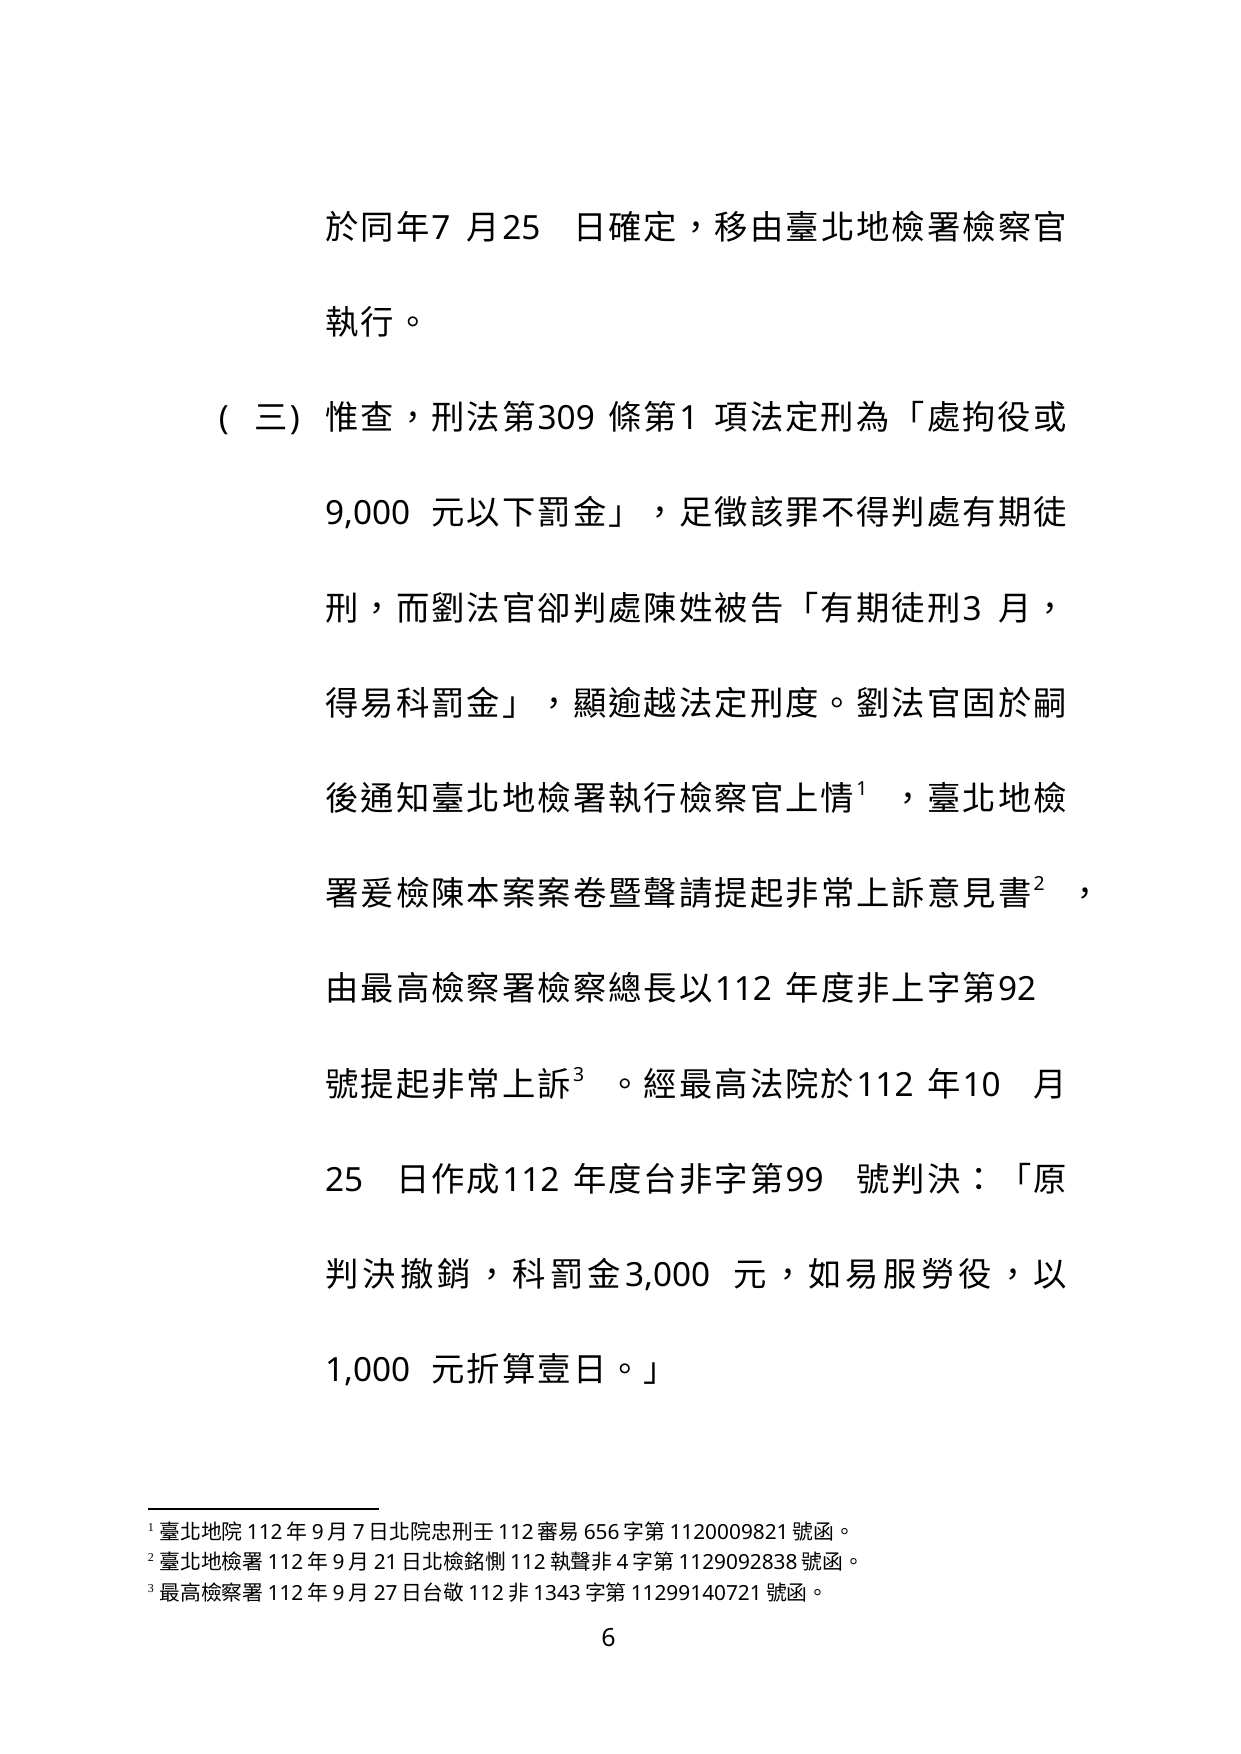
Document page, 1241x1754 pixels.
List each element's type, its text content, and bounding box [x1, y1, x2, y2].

subtitle 惟查，刑法第309條第1項法定刑為「處拘役或9,000元以下罰金」，足徵該罪不得判處有期徒刑，而劉法官卻判處陳姓被告「有期徒刑3月，得易科罰金」，顯逾越法定刑度。劉法官固於嗣後通知臺北地檢署執行檢察官上情，臺北地檢署爰檢陳本案案卷暨聲請提起非常上訴意見書，由最高檢察署檢察總長以112年度非上字第92號提起非常上訴。經最高法院於112年10月25日作成112年度台非字第99號判決：「原判決撤銷，科罰金3,000元，如易服勞役，以1,000元折算壹日。」 [219, 368, 1069, 1415]
